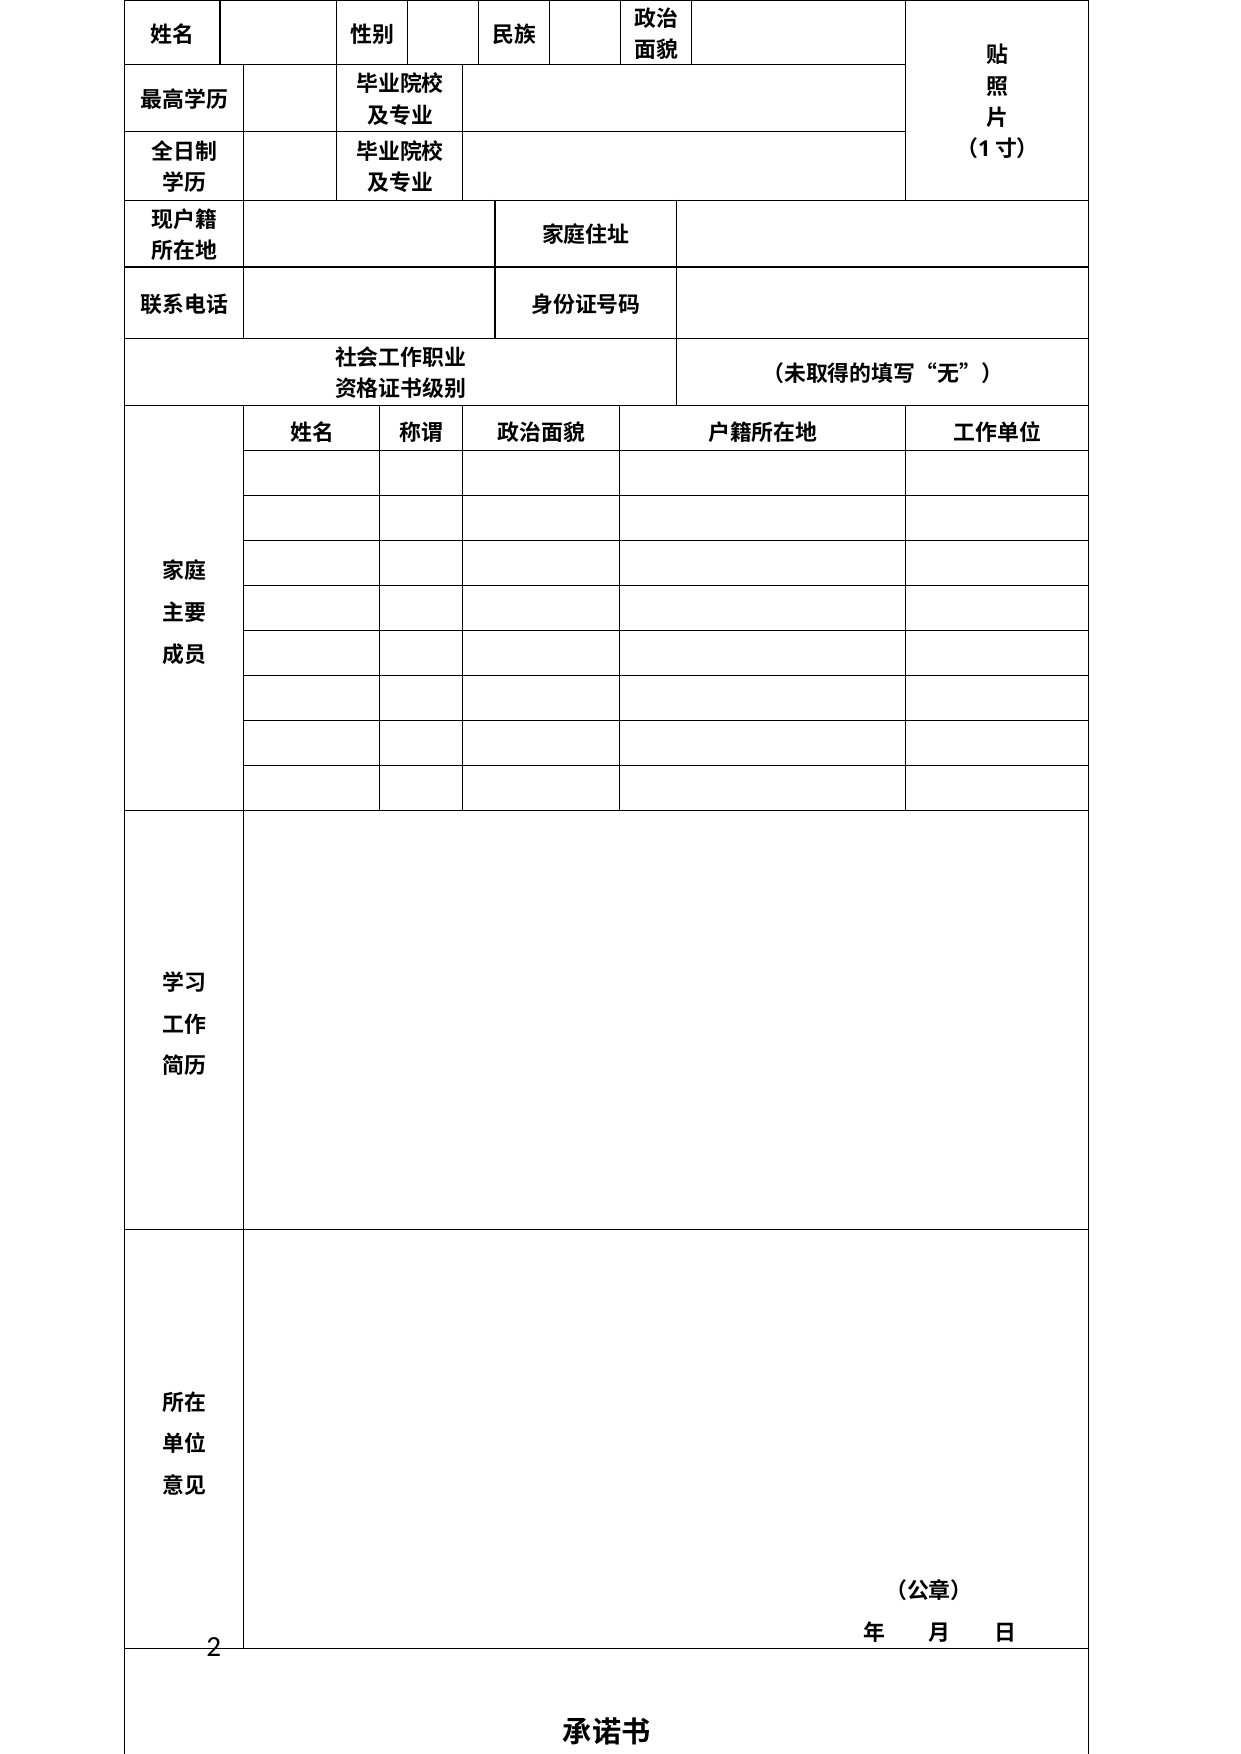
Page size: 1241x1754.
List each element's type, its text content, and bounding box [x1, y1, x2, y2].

table_cell [244, 496, 379, 540]
table_cell [620, 586, 905, 630]
table_cell [244, 586, 379, 630]
table_cell [244, 631, 379, 675]
table_cell [244, 132, 336, 199]
table_cell 户籍所在地 [620, 406, 905, 450]
table_cell 身份证号码 [496, 268, 676, 338]
table_cell [244, 268, 494, 338]
table_cell [906, 496, 1088, 540]
table_cell （公章） 年 月 日 [244, 1230, 1088, 1648]
table_cell [906, 586, 1088, 630]
table_header 姓名 [125, 1, 219, 64]
table_cell [677, 201, 1088, 266]
table_cell [906, 676, 1088, 720]
table_cell 现户籍 所在地 [125, 201, 243, 266]
table_cell [244, 676, 379, 720]
table_cell [380, 721, 462, 765]
table_cell [463, 766, 619, 810]
table_header [408, 1, 478, 64]
table_header [550, 1, 620, 64]
table_cell 所在 单位 意见 [125, 1230, 243, 1648]
table_cell 家庭 主要 成员 [125, 406, 243, 810]
table_cell （未取得的填写“无”） [677, 339, 1088, 405]
table_cell [244, 65, 336, 131]
table_cell [906, 451, 1088, 495]
table_header 政治 面貌 [621, 1, 691, 64]
table_header 性别 [337, 1, 407, 64]
table_cell [463, 132, 905, 199]
table_cell [620, 496, 905, 540]
table_header [692, 1, 905, 64]
table_cell [463, 721, 619, 765]
table_cell [380, 676, 462, 720]
table_cell 政治面貌 [463, 406, 619, 450]
table_cell 称谓 [380, 406, 462, 450]
table_header 贴 照 片 （1寸） [906, 1, 1088, 199]
table_cell [620, 721, 905, 765]
table_cell [244, 766, 379, 810]
table_cell 承诺书 我经过认真阅读《梁山县部分乡镇（街道）社工站专职社工招考简章》，理解其内容，符合报考条件。现郑重承诺： 1、本人所提供的个人信息、证明资料、证件等真实、准确； 2、自觉遵守招考工作的各项规定，诚实守信，严守纪律，认真履行报考人员的义务； 3、对因提供有关信息、证件不真实或违反有关纪律规定所造成的后果，本人自愿承担相应后果，自愿接受处理。 报考人签名： 2021年 月 日 [125, 1649, 1088, 1754]
table_cell 学习 工作 简历 [125, 811, 243, 1229]
table_cell [463, 65, 905, 131]
table_cell [244, 201, 494, 266]
table_cell 姓名 [244, 406, 379, 450]
table_cell 联系电话 [125, 268, 243, 338]
table_cell [906, 766, 1088, 810]
table_cell [463, 541, 619, 585]
table_cell [380, 766, 462, 810]
table_cell [463, 586, 619, 630]
table_cell [620, 676, 905, 720]
table_cell [244, 451, 379, 495]
table_cell 毕业院校 及专业 [337, 65, 462, 131]
table_cell 最高学历 [125, 65, 243, 131]
table_cell [620, 541, 905, 585]
table_cell [380, 496, 462, 540]
table_cell 全日制 学历 [125, 132, 243, 199]
table_cell 毕业院校 及专业 [337, 132, 462, 199]
table_cell [620, 631, 905, 675]
table_cell [244, 541, 379, 585]
table_header 民族 [479, 1, 549, 64]
table_cell [906, 721, 1088, 765]
table_cell [244, 811, 1088, 1229]
table_cell [463, 631, 619, 675]
table_cell 家庭住址 [496, 201, 676, 266]
table_cell [677, 268, 1088, 338]
table_cell [620, 766, 905, 810]
table_cell [380, 631, 462, 675]
table_cell [463, 676, 619, 720]
table_cell [463, 451, 619, 495]
table_cell [906, 541, 1088, 585]
table_cell [620, 451, 905, 495]
table_cell [244, 721, 379, 765]
table_cell 工作单位 [906, 406, 1088, 450]
table_header [221, 1, 336, 64]
table_cell [380, 541, 462, 585]
table_cell [463, 496, 619, 540]
table_cell [906, 631, 1088, 675]
table_cell [380, 586, 462, 630]
table_cell [380, 451, 462, 495]
table_cell 社会工作职业 资格证书级别 [125, 339, 676, 405]
